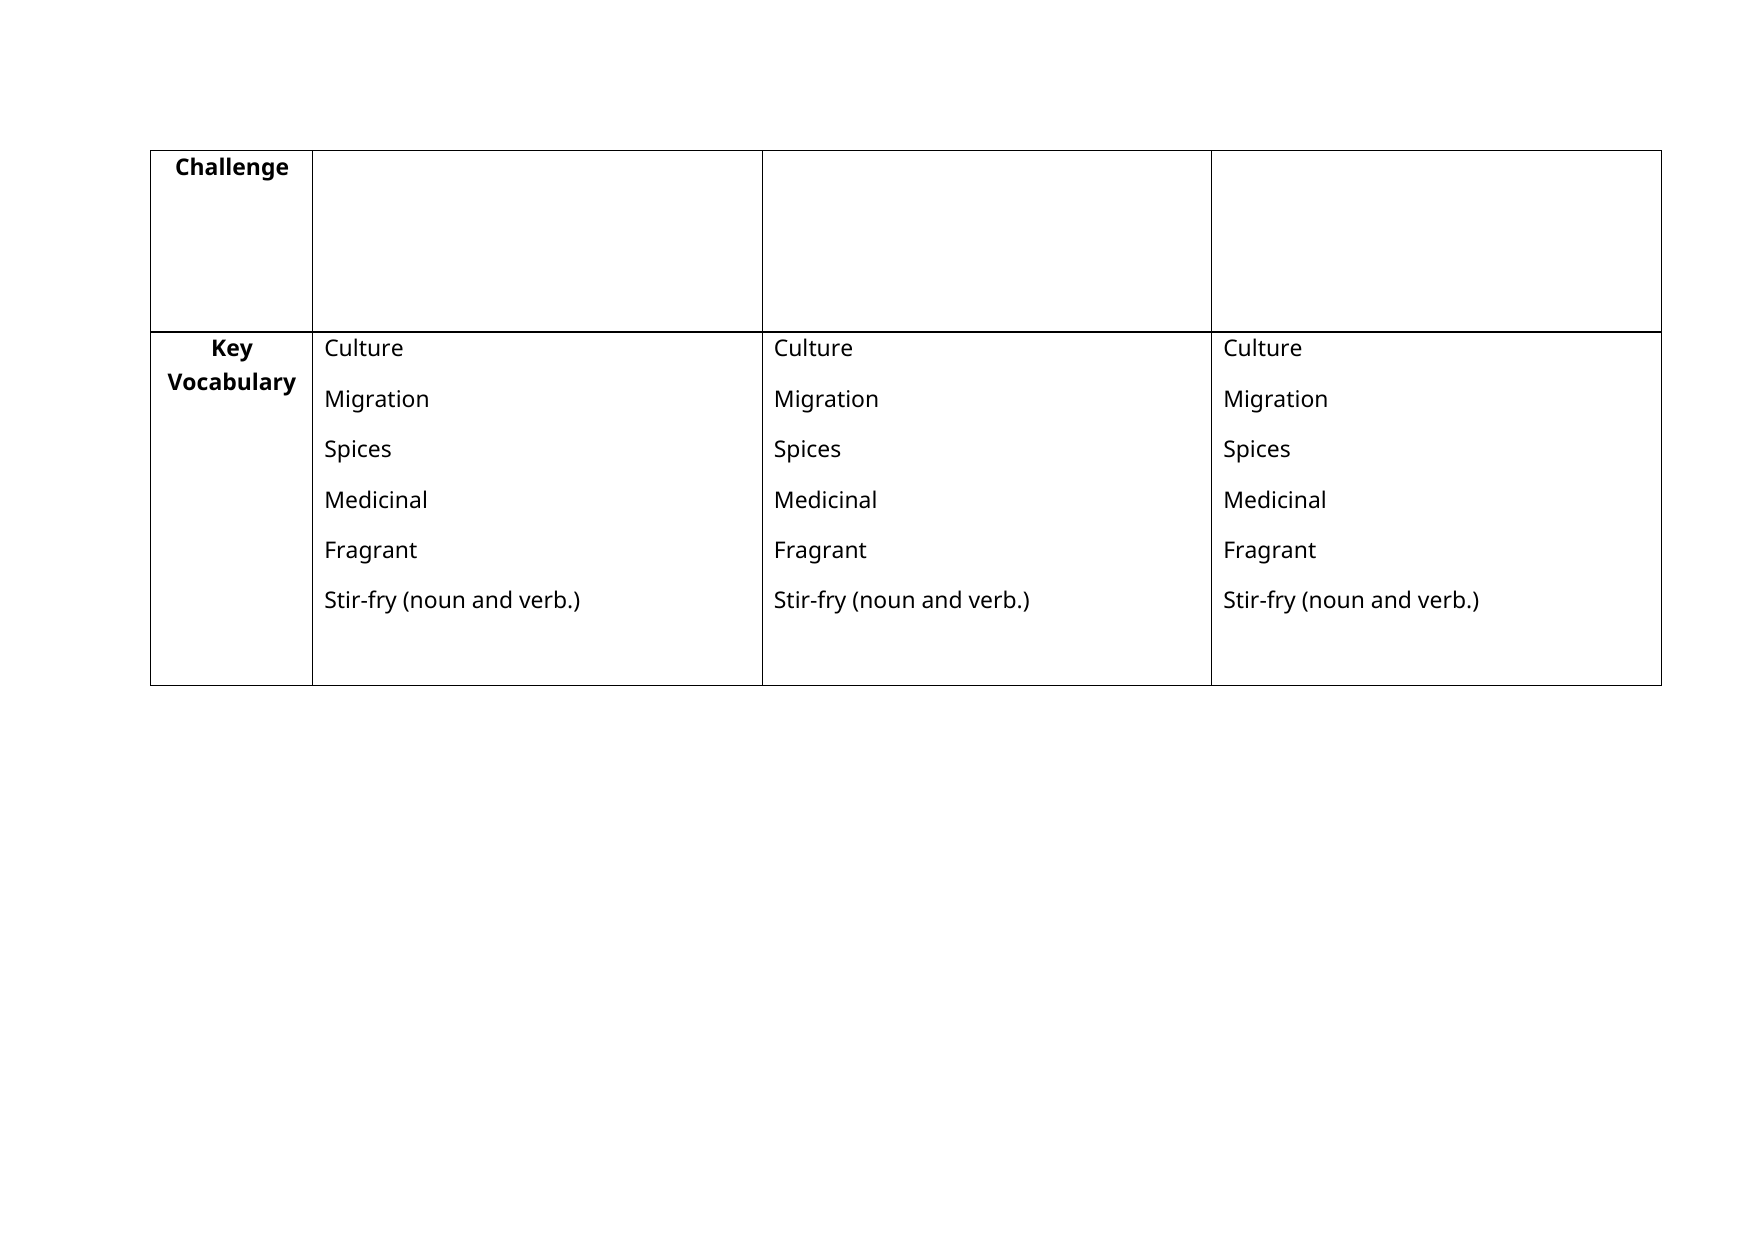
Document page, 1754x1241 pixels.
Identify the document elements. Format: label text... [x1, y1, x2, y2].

table_cell Key Vocabulary [151, 333, 312, 685]
table_cell Culture Migration Spices Medicinal Fragrant Stir-fry (noun and verb.) [313, 333, 762, 685]
table_cell [1212, 151, 1661, 331]
table_cell Culture Migration Spices Medicinal Fragrant Stir-fry (noun and verb.) [763, 333, 1211, 685]
table_cell [313, 151, 762, 331]
table_cell [763, 151, 1211, 331]
table_cell Challenge [151, 151, 312, 331]
table_cell Culture Migration Spices Medicinal Fragrant Stir-fry (noun and verb.) [1212, 333, 1661, 685]
